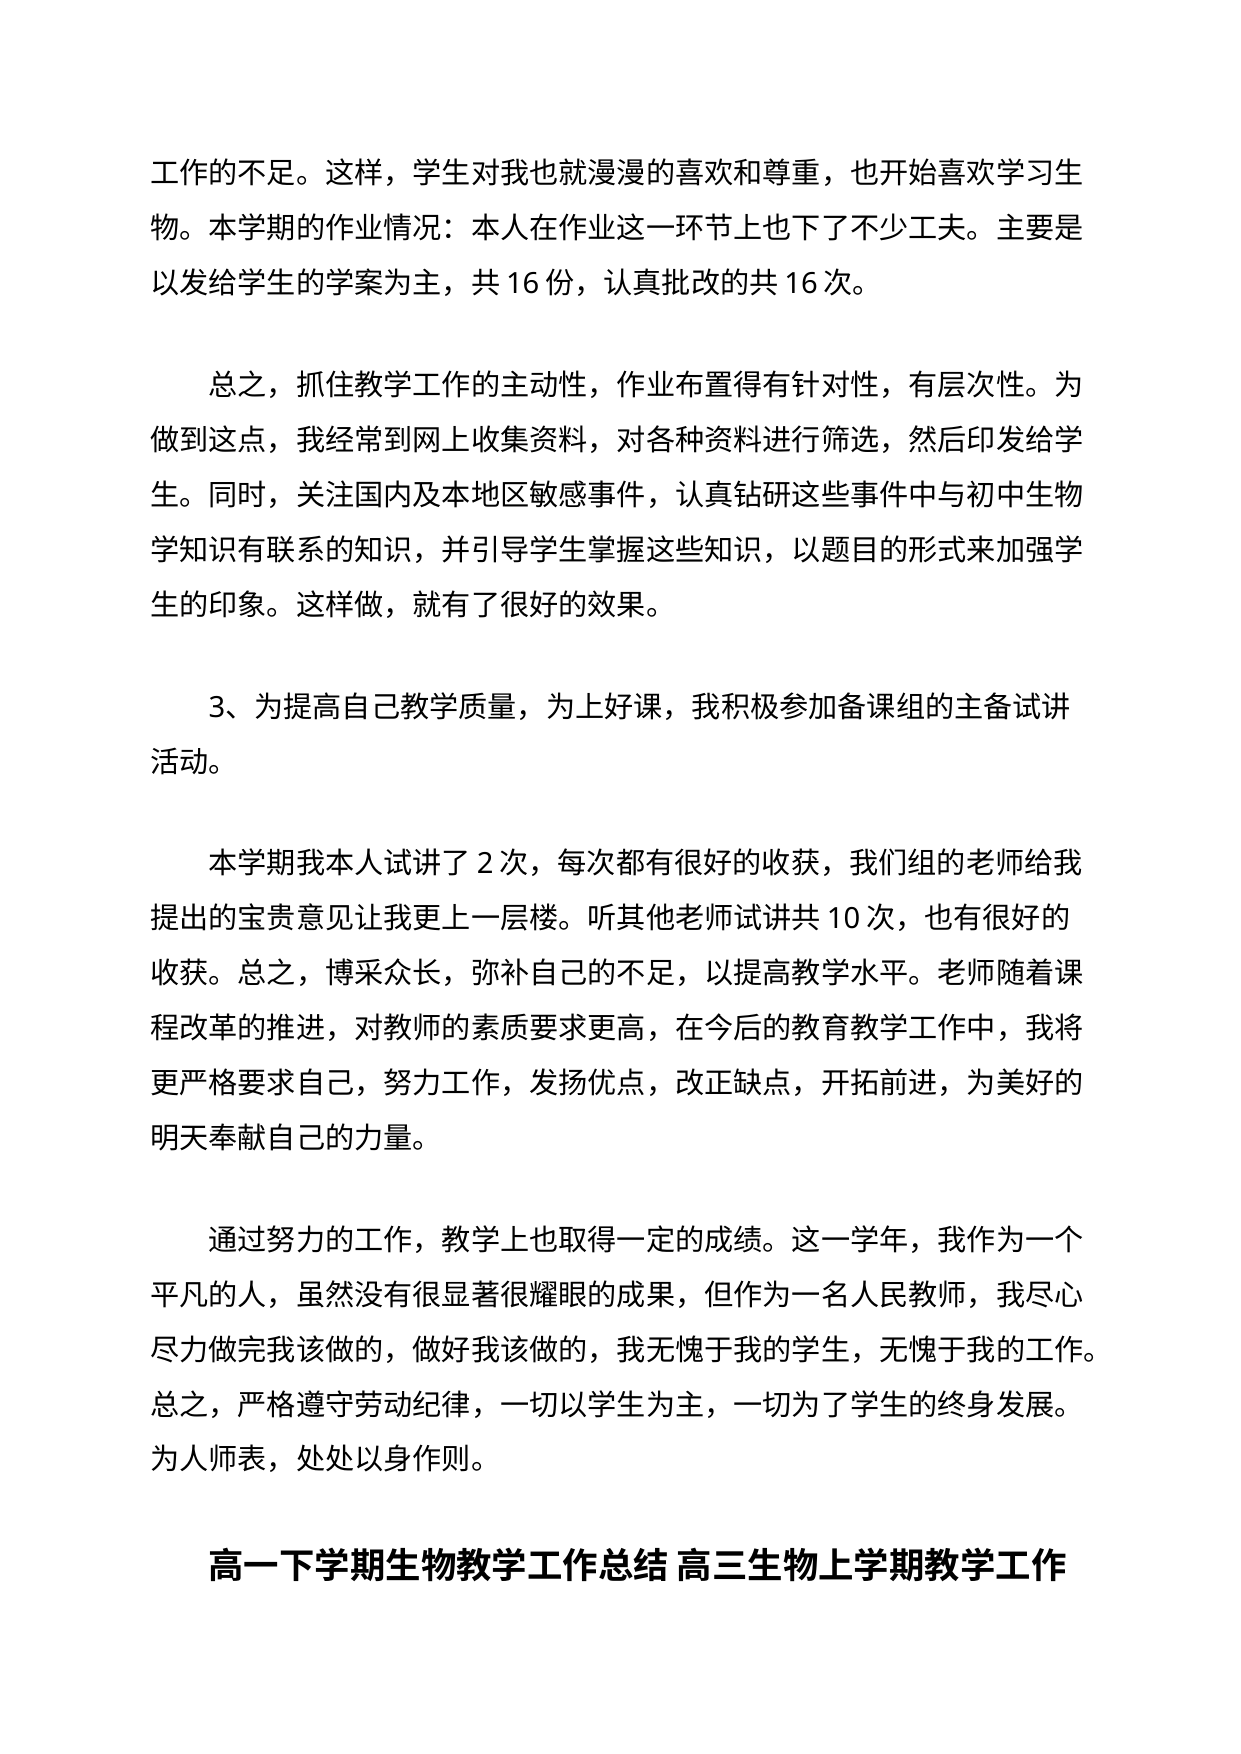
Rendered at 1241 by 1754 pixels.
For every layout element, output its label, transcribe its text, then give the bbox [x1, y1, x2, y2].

text 本学期我本人试讲了2次，每次都有很好的收获，我们组的老师给我提出的宝贵意见让我更上一层楼。听其他老师试讲共10次，也有很好的收获。总之，博采众长，弥补自己的不足，以提高教学水平。老师随着课程改革的推进，对教师的素质要求更高，在今后的教育教学工作中，我将更严格要求自己，努力工作，发扬优点，改正缺点，开拓前进，为美好的明天奉献自己的力量。 [150, 840, 1090, 1157]
text 总之，抓住教学工作的主动性，作业布置得有针对性，有层次性。为做到这点，我经常到网上收集资料，对各种资料进行筛选，然后印发给学生。同时，关注国内及本地区敏感事件，认真钻研这些事件中与初中生物学知识有联系的知识，并引导学生掌握这些知识，以题目的形式来加强学生的印象。这样做，就有了很好的效果。 [150, 362, 1090, 624]
text 通过努力的工作，教学上也取得一定的成绩。这一学年，我作为一个平凡的人，虽然没有很显著很耀眼的成果，但作为一名人民教师，我尽心尽力做完我该做的，做好我该做的，我无愧于我的学生，无愧于我的工作。总之，严格遵守劳动纪律，一切以学生为主，一切为了学生的终身发展。为人师表，处处以身作则。 [150, 1216, 1090, 1478]
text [150, 150, 1090, 302]
text 3、为提高自己教学质量，为上好课，我积极参加备课组的主备试讲活动。 [150, 683, 1090, 780]
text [150, 1538, 1090, 1589]
